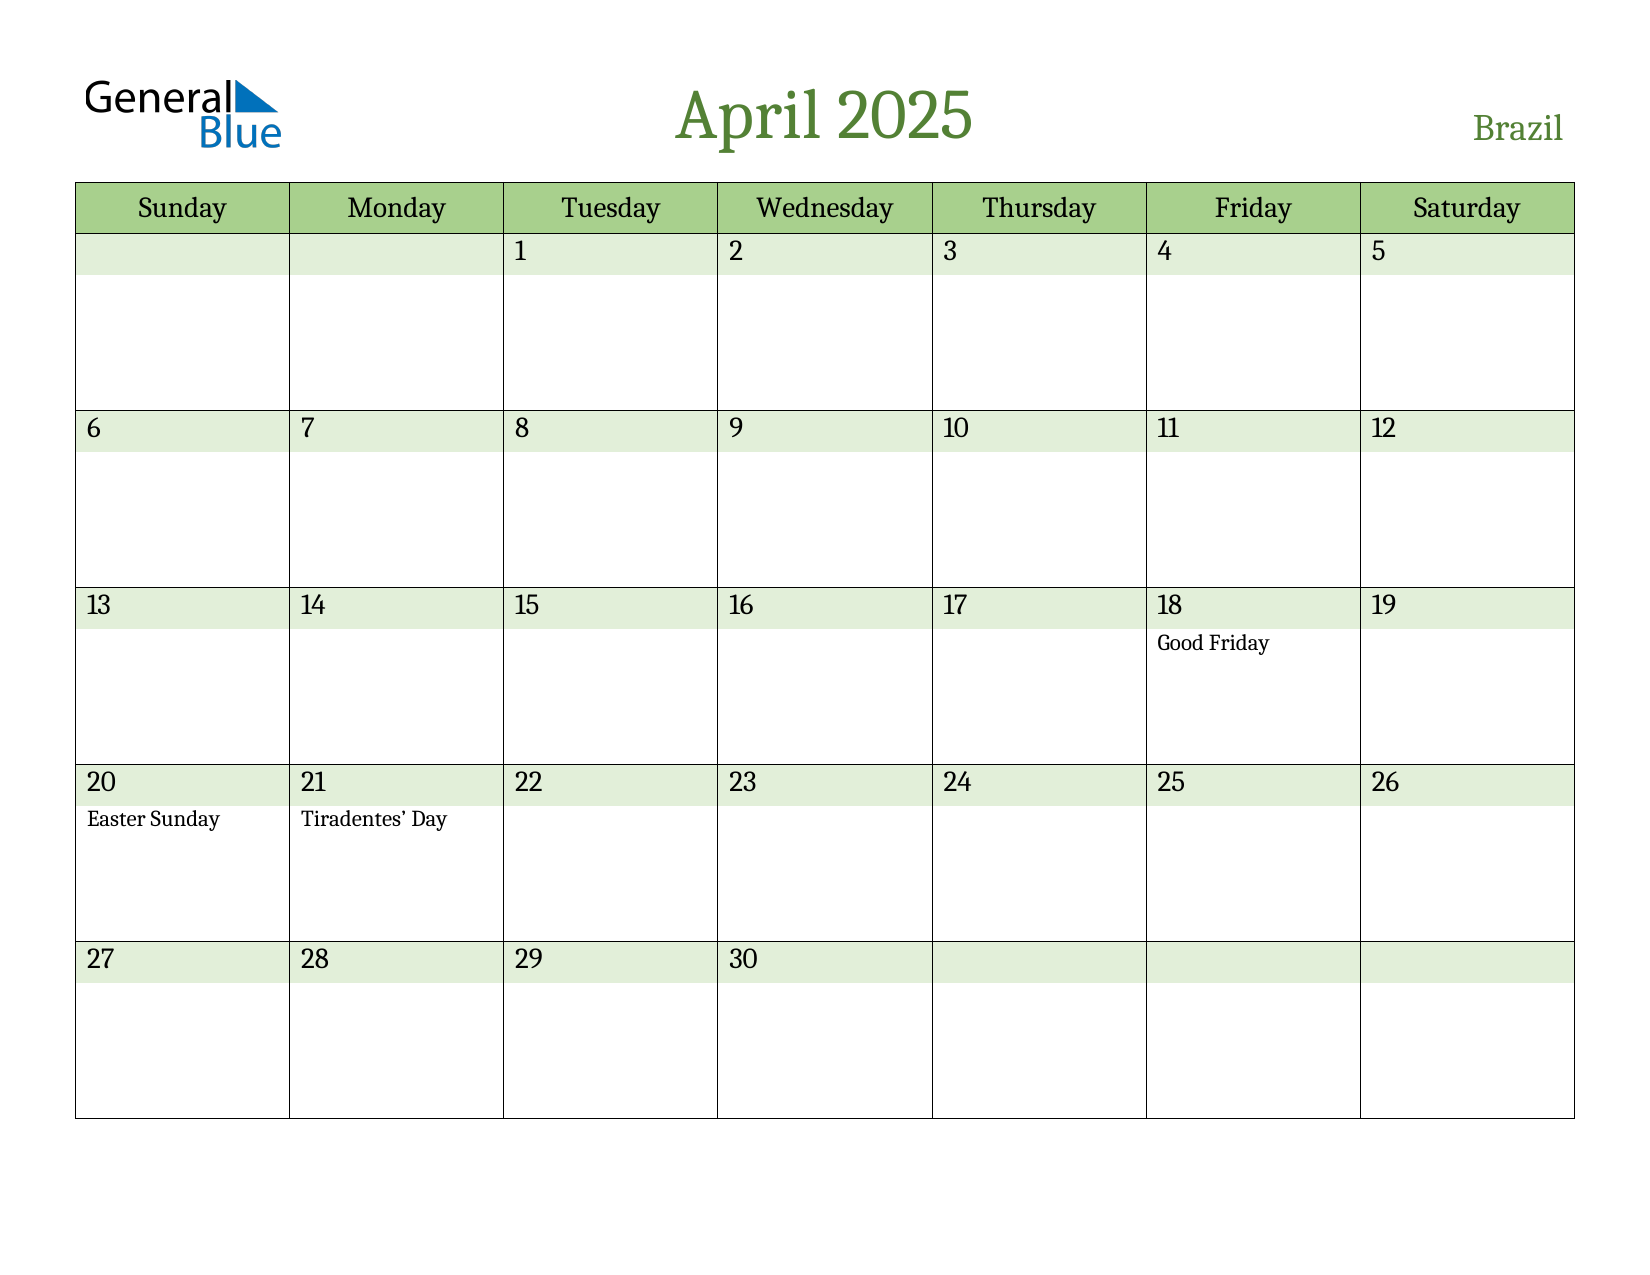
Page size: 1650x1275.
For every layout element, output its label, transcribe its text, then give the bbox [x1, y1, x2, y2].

table_cell 27 [76, 942, 289, 983]
table_cell 14 [290, 588, 503, 629]
table_cell [1361, 629, 1574, 764]
table_cell [504, 806, 717, 941]
table_cell [290, 983, 503, 1118]
table_cell [718, 452, 932, 587]
table_cell Wednesday [718, 183, 932, 233]
table_cell [718, 806, 932, 941]
table_cell Tuesday [504, 183, 717, 233]
table_cell 7 [290, 411, 503, 452]
table_cell Tiradentes’ Day [290, 806, 503, 941]
table_cell [1361, 275, 1574, 410]
table_header [76, 75, 503, 182]
table_cell 8 [504, 411, 717, 452]
table_cell 16 [718, 588, 932, 629]
table_cell 29 [504, 942, 717, 983]
table_cell 10 [933, 411, 1146, 452]
table_cell [1147, 452, 1360, 587]
table_cell [76, 275, 289, 410]
picture [86, 80, 281, 148]
table_cell [933, 275, 1146, 410]
table_cell [933, 942, 1146, 983]
table_cell 30 [718, 942, 932, 983]
table_cell [933, 629, 1146, 764]
table_cell [718, 983, 932, 1118]
table_cell 28 [290, 942, 503, 983]
table_cell 19 [1361, 588, 1574, 629]
table_cell [76, 629, 289, 764]
table_cell Friday [1147, 183, 1360, 233]
table_cell Thursday [933, 183, 1146, 233]
table_cell [718, 629, 932, 764]
table_cell 25 [1147, 765, 1360, 806]
table_cell 20 [76, 765, 289, 806]
table_cell [76, 983, 289, 1118]
table_cell 2 [718, 234, 932, 275]
table_cell 6 [76, 411, 289, 452]
table_cell [504, 983, 717, 1118]
table_cell [933, 452, 1146, 587]
table_cell [504, 629, 717, 764]
table_cell 15 [504, 588, 717, 629]
table_cell 11 [1147, 411, 1360, 452]
table_cell Good Friday [1147, 629, 1360, 764]
table_cell 22 [504, 765, 717, 806]
table_header April 2025 [504, 75, 1146, 182]
table_cell 18 [1147, 588, 1360, 629]
table_cell 24 [933, 765, 1146, 806]
table_cell 21 [290, 765, 503, 806]
table_cell [290, 452, 503, 587]
table_cell [290, 234, 503, 275]
table_cell [1361, 942, 1574, 983]
table_cell 23 [718, 765, 932, 806]
table_cell Easter Sunday [76, 806, 289, 941]
table_header Brazil [1146, 75, 1574, 182]
table_cell 9 [718, 411, 932, 452]
table_cell Sunday [76, 183, 289, 233]
table_cell [76, 452, 289, 587]
table_cell [290, 629, 503, 764]
table_cell 3 [933, 234, 1146, 275]
table_cell [1361, 983, 1574, 1118]
table_cell [933, 983, 1146, 1118]
table_cell 17 [933, 588, 1146, 629]
table_cell Monday [290, 183, 503, 233]
table_cell 12 [1361, 411, 1574, 452]
table_cell [290, 275, 503, 410]
table_cell 4 [1147, 234, 1360, 275]
table_cell [1147, 275, 1360, 410]
table_cell [504, 452, 717, 587]
table_cell [933, 806, 1146, 941]
table_cell Saturday [1361, 183, 1574, 233]
table_cell [76, 234, 289, 275]
table_cell 5 [1361, 234, 1574, 275]
table_cell [504, 275, 717, 410]
table_cell 1 [504, 234, 717, 275]
table_cell [1361, 806, 1574, 941]
table_cell [1361, 452, 1574, 587]
table_cell [1147, 942, 1360, 983]
table_cell 13 [76, 588, 289, 629]
table_cell [718, 275, 932, 410]
table_cell [1147, 983, 1360, 1118]
table_cell 26 [1361, 765, 1574, 806]
table_cell [1147, 806, 1360, 941]
